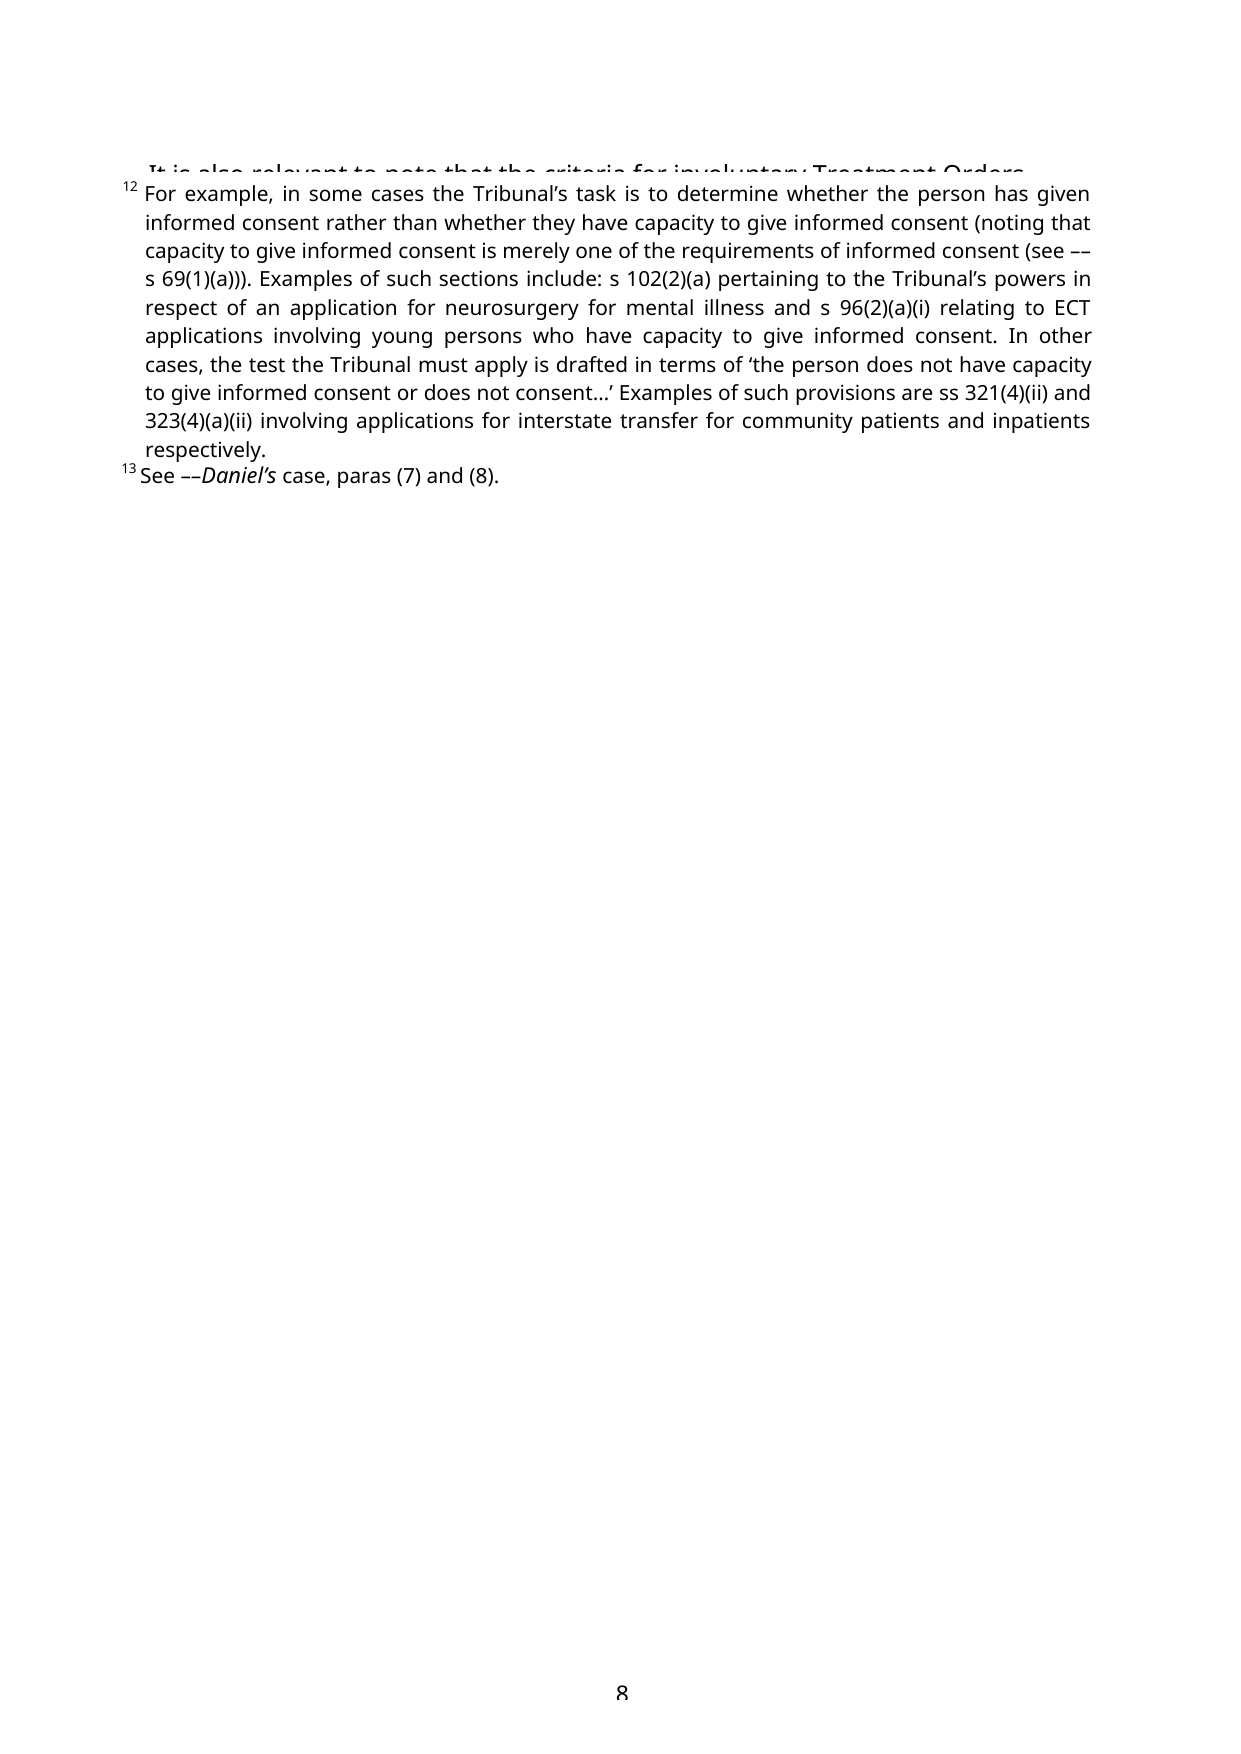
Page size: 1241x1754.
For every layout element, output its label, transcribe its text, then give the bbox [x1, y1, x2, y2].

text 13 See ––Daniel’s case, paras (7) and (8). [121, 463, 1103, 489]
text 12 For example, in some cases the Tribunal’s task is to determine whether the person has given informed consent rather than whether they have capacity to give informed consent (noting that capacity to give informed consent is merely one of the requirements of informed consent (see –– s 69(1)(a))). Examples of such sections include: s 102(2)(a) pertaining to the Tribunal’s powers in respect of an application for neurosurgery for mental illness and s 96(2)(a)(i) relating to ECT applications involving young persons who have capacity to give informed consent. In other cases, the test the Tribunal must apply is drafted in terms of ‘the person does not have capacity to give informed consent or does not consent…’ Examples of such provisions are ss 321(4)(ii) and 323(4)(a)(ii) involving applications for interstate transfer for community patients and inpatients respectively. [122, 177, 1092, 463]
